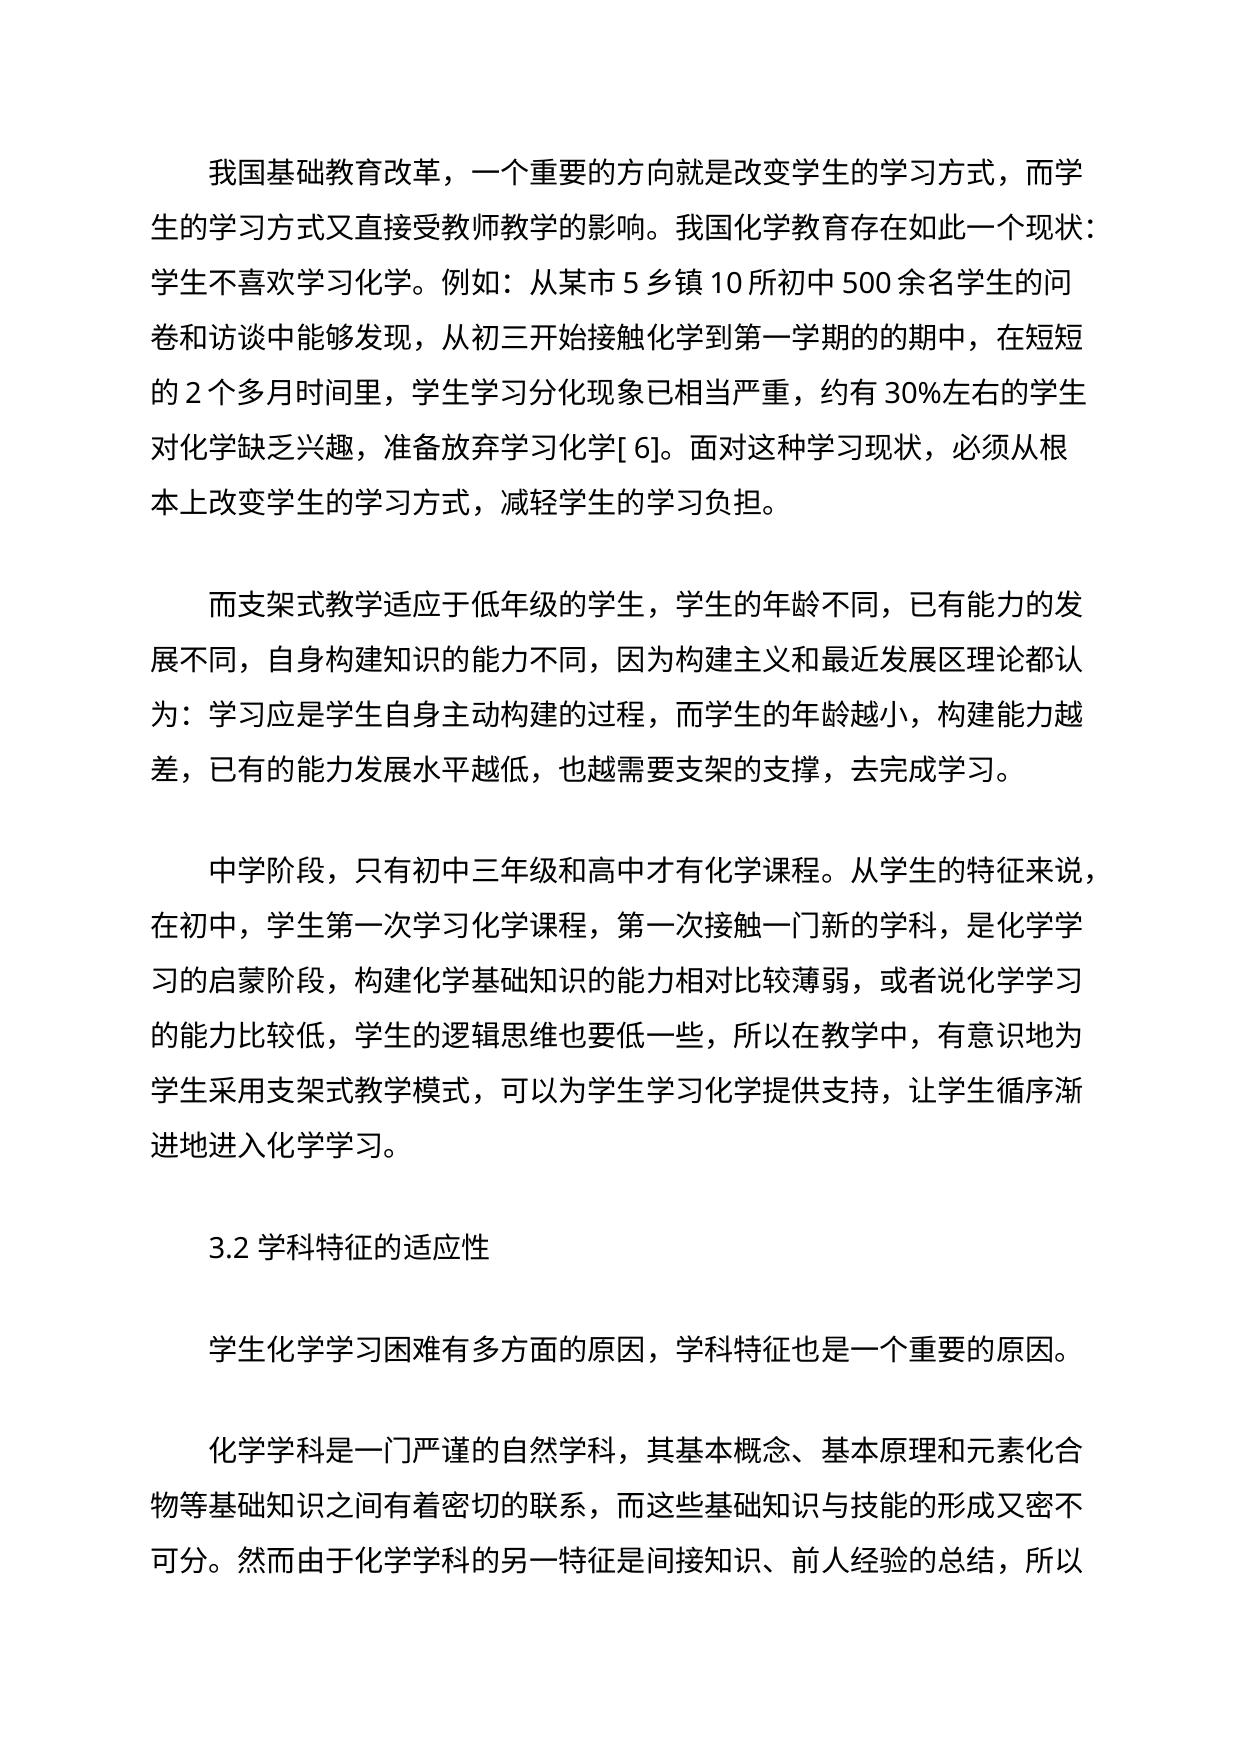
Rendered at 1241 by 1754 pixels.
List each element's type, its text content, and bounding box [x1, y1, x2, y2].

text 3.2 学科特征的适应性 [150, 1224, 1090, 1267]
text 中学阶段，只有初中三年级和高中才有化学课程。从学生的特征来说，在初中，学生第一次学习化学课程，第一次接触一门新的学科，是化学学习的启蒙阶段，构建化学基础知识的能力相对比较薄弱，或者说化学学习的能力比较低，学生的逻辑思维也要低一些，所以在教学中，有意识地为学生采用支架式教学模式，可以为学生学习化学提供支持，让学生循序渐进地进入化学学习。 [150, 848, 1090, 1165]
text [150, 1428, 1090, 1580]
text 我国基础教育改革，一个重要的方向就是改变学生的学习方式，而学生的学习方式又直接受教师教学的影响。我国化学教育存在如此一个现状：学生不喜欢学习化学。例如：从某市5乡镇10所初中500余名学生的问卷和访谈中能够发现，从初三开始接触化学到第一学期的的期中，在短短的2个多月时间里，学生学习分化现象已相当严重，约有30%左右的学生对化学缺乏兴趣，准备放弃学习化学[ 6]。面对这种学习现状，必须从根本上改变学生的学习方式，减轻学生的学习负担。 [150, 150, 1090, 522]
text 而支架式教学适应于低年级的学生，学生的年龄不同，已有能力的发展不同，自身构建知识的能力不同，因为构建主义和最近发展区理论都认为：学习应是学生自身主动构建的过程，而学生的年龄越小，构建能力越差，已有的能力发展水平越低，也越需要支架的支撑，去完成学习。 [150, 581, 1090, 788]
text 学生化学学习困难有多方面的原因，学科特征也是一个重要的原因。 [150, 1326, 1090, 1368]
